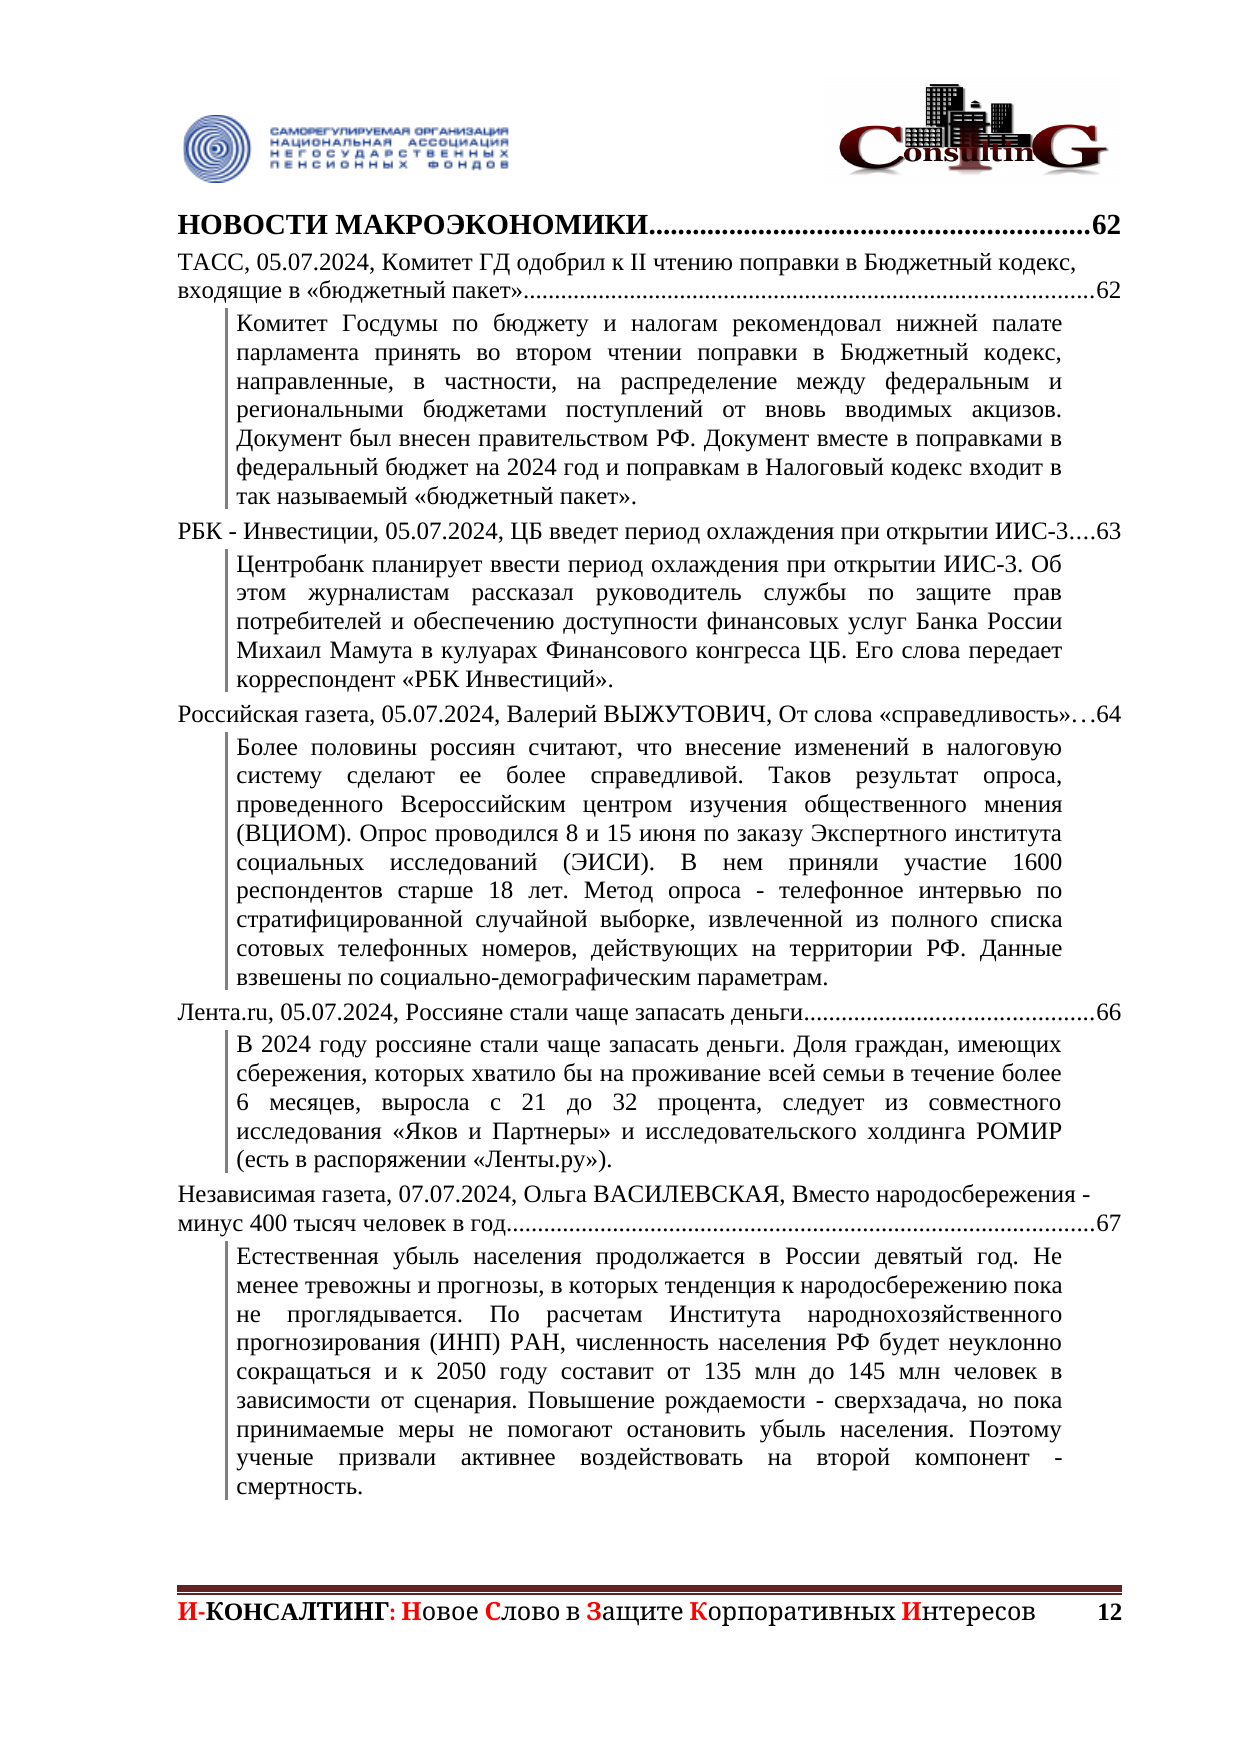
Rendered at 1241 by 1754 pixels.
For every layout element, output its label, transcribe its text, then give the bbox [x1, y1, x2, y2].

text Центробанк планирует ввести период охлаждения при открытии ИИС-3. Об этом журналистам рассказал руководитель службы по защите прав потребителей и обеспечению доступности финансовых услуг Банка России Михаил Мамута в кулуарах Финансового конгресса ЦБ. Его слова передает корреспондент «РБК Инвестиций». 63 [228, 549, 1063, 692]
text НОВОСТИ МАКРОЭКОНОМИКИ 62 [177, 207, 1122, 240]
text РБК - Инвестиции, 05.07.2024, ЦБ введет период охлаждения при открытии ИИС-3 63 [177, 516, 1122, 544]
text ТАСС, 05.07.2024, Комитет ГД одобрил к II чтению поправки в Бюджетный кодекс, входящие в «бюджетный пакет» 62 [177, 247, 1122, 304]
picture [822, 73, 1123, 183]
text Естественная убыль населения продолжается в России девятый год. Не менее тревожны и прогнозы, в которых тенденция к народосбережению пока не проглядывается. По расчетам Института народнохозяйственного прогнозирования (ИНП) РАН, численность населения РФ будет неуклонно сокращаться и к 2050 году составит от 135 млн до 145 млн человек в зависимости от сценария. Повышение рождаемости - сверхзадача, но пока принимаемые меры не помогают остановить убыль населения. Поэтому ученые призвали активнее воздействовать на второй компонент - смертность. 67 [228, 1241, 1063, 1500]
picture [183, 115, 509, 183]
text Комитет Госдумы по бюджету и налогам рекомендовал нижней палате парламента принять во втором чтении поправки в Бюджетный кодекс, направленные, в частности, на распределение между федеральным и региональными бюджетами поступлений от вновь вводимых акцизов. Документ был внесен правительством РФ. Документ вместе в поправками в федеральный бюджет на 2024 год и поправкам в Налоговый кодекс входит в так называемый «бюджетный пакет». 62 [228, 308, 1063, 509]
text В 2024 году россияне стали чаще запасать деньги. Доля граждан, имеющих сбережения, которых хватило бы на проживание всей семьи в течение более 6 месяцев, выросла с 21 до 32 процента, следует из совместного исследования «Яков и Партнеры» и исследовательского холдинга РОМИР (есть в распоряжении «Ленты.ру»). 66 [225, 1029, 1063, 1173]
text Независимая газета, 07.07.2024, Ольга ВАСИЛЕВСКАЯ, Вместо народосбережения - минус 400 тысяч человек в год 67 [177, 1179, 1122, 1237]
text Лента.ru, 05.07.2024, Россияне стали чаще запасать деньги 66 [177, 997, 1122, 1025]
text Российская газета, 05.07.2024, Валерий ВЫЖУТОВИЧ, От слова «справедливость» 64 [177, 699, 1122, 727]
text Более половины россиян считают, что внесение изменений в налоговую систему сделают ее более справедливой. Таков результат опроса, проведенного Всероссийским центром изучения общественного мнения (ВЦИОМ). Опрос проводился 8 и 15 июня по заказу Экспертного института социальных исследований (ЭИСИ). В нем приняли участие 1600 респондентов старше 18 лет. Метод опроса - телефонное интервью по стратифицированной случайной выборке, извлеченной из полного списка сотовых телефонных номеров, действующих на территории РФ. Данные взвешены по социально-демографическим параметрам. 64 [228, 732, 1063, 990]
